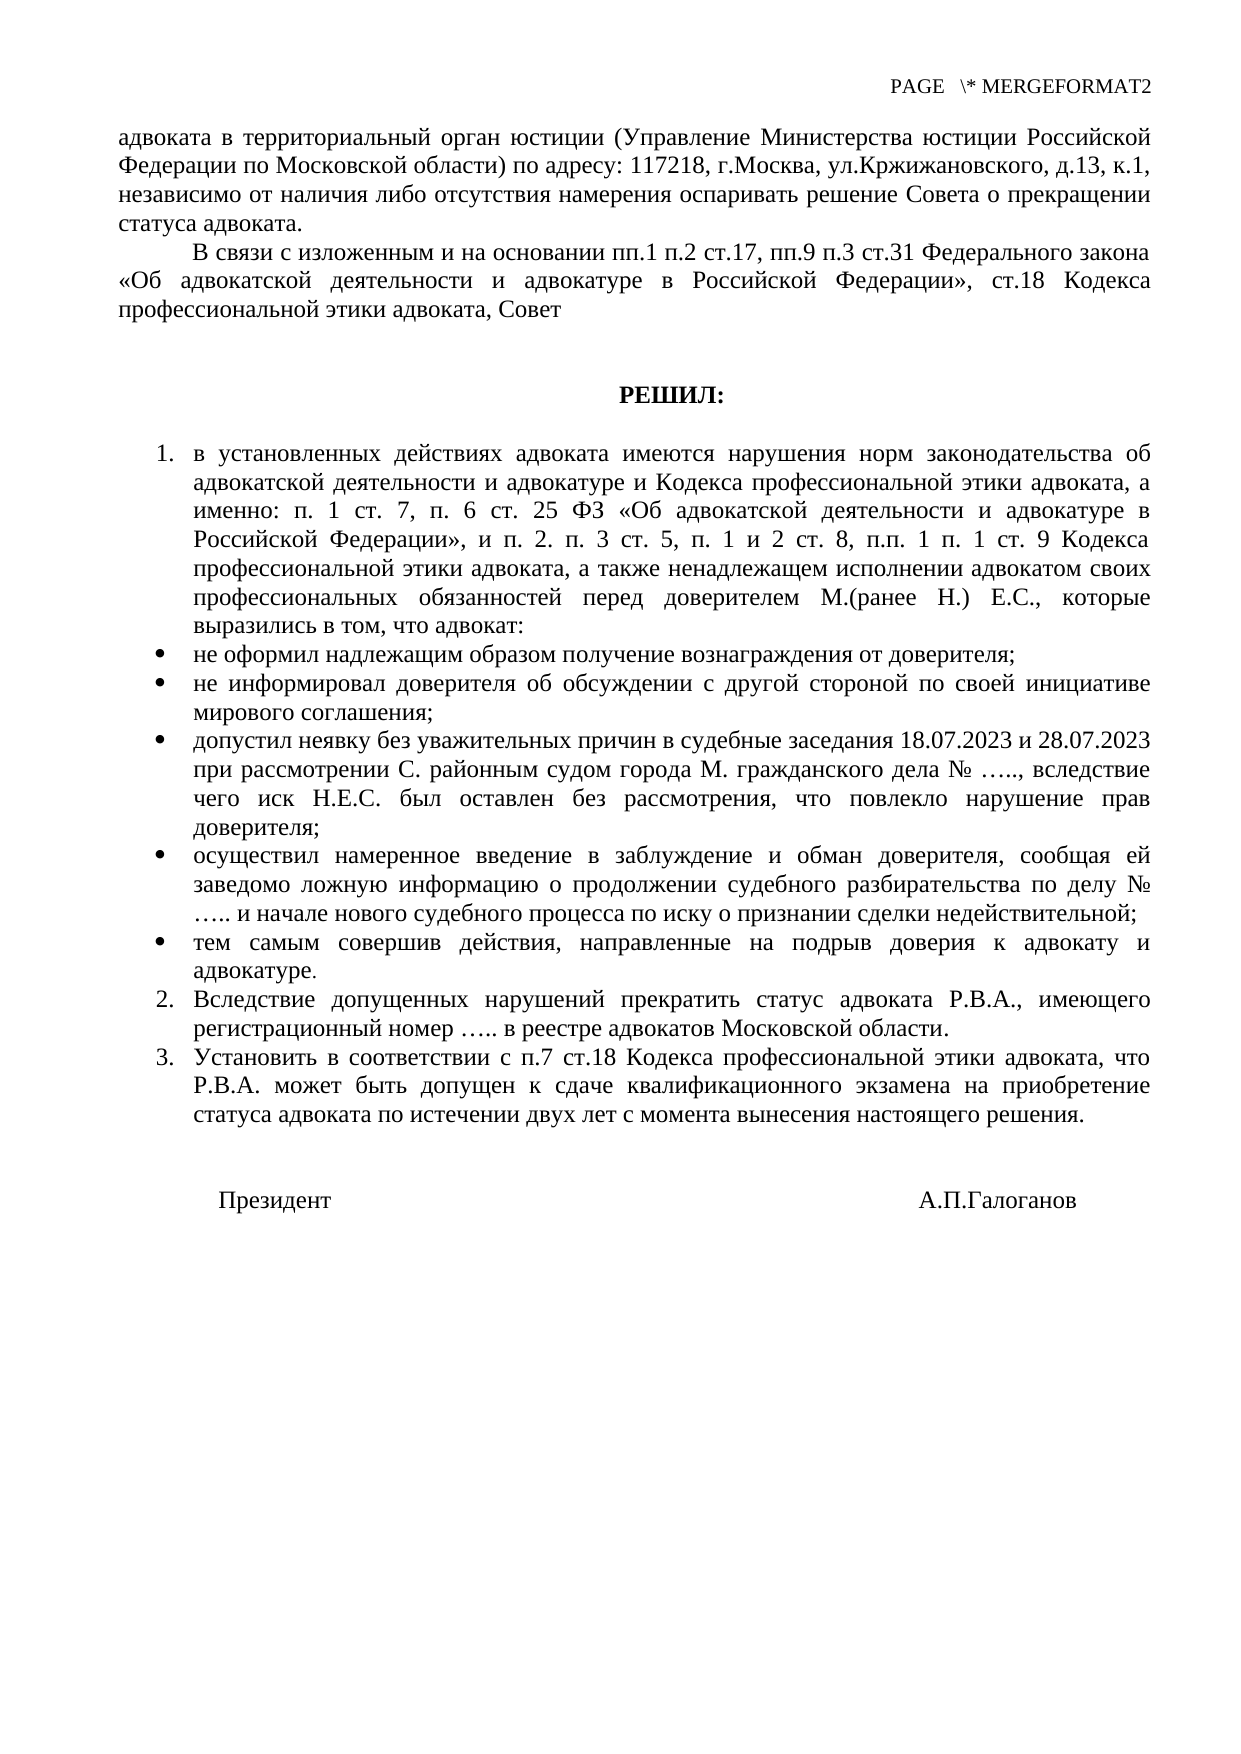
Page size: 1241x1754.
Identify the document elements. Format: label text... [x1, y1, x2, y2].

list тем самым совершив действия, направленные на подрыв доверия к адвокату и адвокатуре. [156, 927, 1152, 984]
list в установленных действиях адвоката имеются нарушения норм законодательства об адвокатской деятельности и адвокатуре и Кодекса профессиональной этики адвоката, а именно: п. 1 ст. 7, п. 6 ст. 25 ФЗ «Об адвокатской деятельности и адвокатуре в Российской Федерации», и п. 2. п. 3 ст. 5, п. 1 и 2 ст. 8, п.п. 1 п. 1 ст. 9 Кодекса профессиональной этики адвоката, а также ненадлежащем исполнении адвокатом своих профессиональных обязанностей перед доверителем М.(ранее Н.) Е.С., которые выразились в том, что адвокат: [156, 438, 1152, 639]
list Вследствие допущенных нарушений прекратить статус адвоката Р.В.А., имеющего регистрационный номер ….. в реестре адвокатов Московской области. [156, 984, 1152, 1042]
list допустил неявку без уважительных причин в судебные заседания 18.07.2023 и 28.07.2023 при рассмотрении С. районным судом города М. гражданского дела № ….., вследствие чего иск Н.Е.С. был оставлен без рассмотрения, что повлекло нарушение прав доверителя; [156, 726, 1152, 841]
text В связи с изложенным и на основании пп.1 п.2 ст.17, пп.9 п.3 ст.31 Федерального закона «Об адвокатской деятельности и адвокатуре в Российской Федерации», ст.18 Кодекса профессиональной этики адвоката, Совет [118, 237, 1152, 323]
text Президент А.П.Галоганов [118, 1186, 1152, 1214]
text РЕШИЛ: [118, 381, 1152, 409]
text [118, 122, 1152, 237]
list Установить в соответствии с п.7 ст.18 Кодекса профессиональной этики адвоката, что Р.В.А. может быть допущен к сдаче квалификационного экзамена на приобретение статуса адвоката по истечении двух лет с момента вынесения настоящего решения. [156, 1042, 1152, 1128]
list не оформил надлежащим образом получение вознаграждения от доверителя; [156, 639, 1152, 668]
list осуществил намеренное введение в заблуждение и обман доверителя, сообщая ей заведомо ложную информацию о продолжении судебного разбирательства по делу № ….. и начале нового судебного процесса по иску о признании сделки недействительной; [156, 841, 1152, 927]
list не информировал доверителя об обсуждении с другой стороной по своей инициативе мирового соглашения; [156, 668, 1152, 726]
